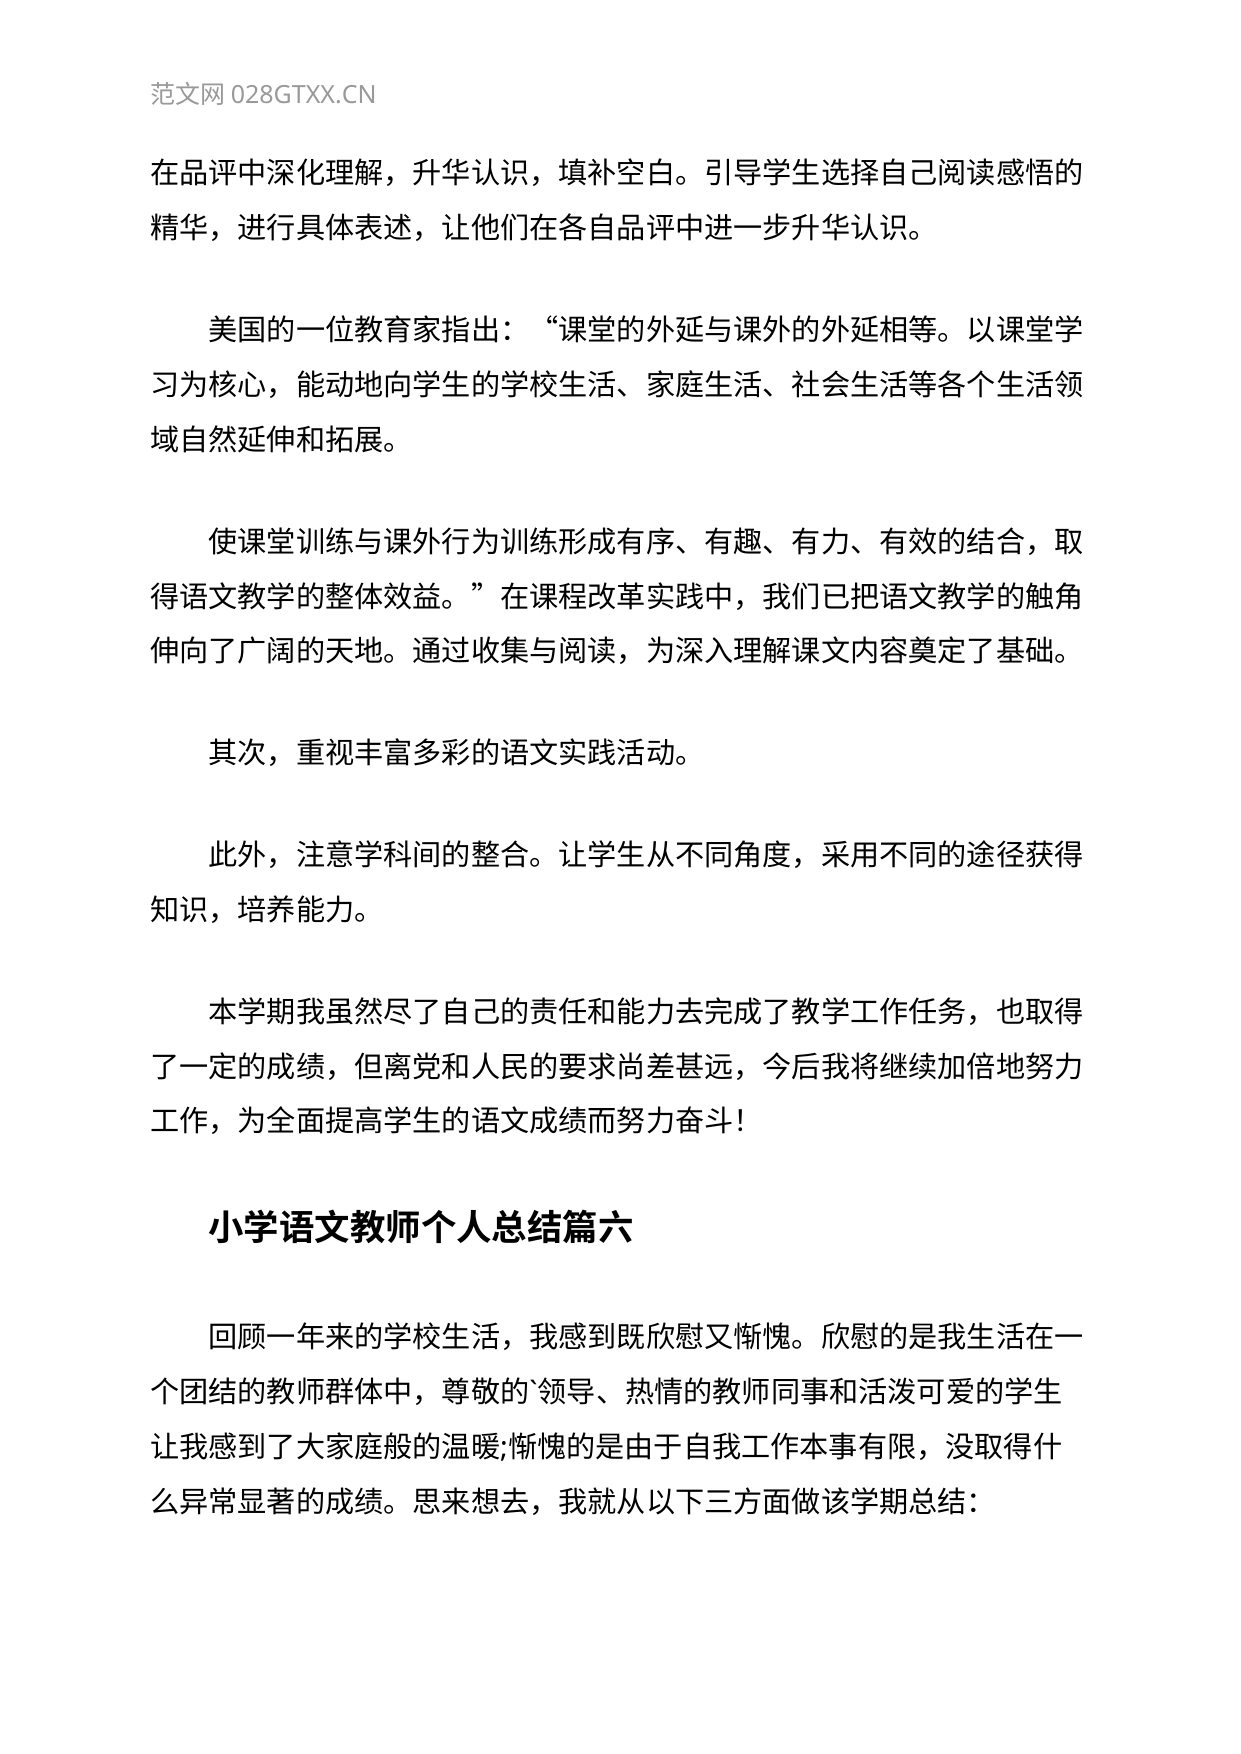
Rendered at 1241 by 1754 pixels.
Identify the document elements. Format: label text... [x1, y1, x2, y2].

text 其次，重视丰富多彩的语文实践活动。 [150, 730, 1090, 772]
text 使课堂训练与课外行为训练形成有序、有趣、有力、有效的结合，取得语文教学的整体效益。”在课程改革实践中，我们已把语文教学的触角伸向了广阔的天地。通过收集与阅读，为深入理解课文内容奠定了基础。 [150, 518, 1090, 670]
text 回顾一年来的学校生活，我感到既欣慰又惭愧。欣慰的是我生活在一个团结的教师群体中，尊敬的`领导、热情的教师同事和活泼可爱的学生让我感到了大家庭般的温暖;惭愧的是由于自我工作本事有限，没取得什么异常显著的成绩。思来想去，我就从以下三方面做该学期总结： [150, 1313, 1090, 1520]
text 小学语文教师个人总结篇六 [150, 1200, 1090, 1251]
text 本学期我虽然尽了自己的责任和能力去完成了教学工作任务，也取得了一定的成绩，但离党和人民的要求尚差甚远，今后我将继续加倍地努力工作，为全面提高学生的语文成绩而努力奋斗！ [150, 988, 1090, 1140]
text 美国的一位教育家指出：“课堂的外延与课外的外延相等。以课堂学习为核心，能动地向学生的学校生活、家庭生活、社会生活等各个生活领域自然延伸和拓展。 [150, 307, 1090, 459]
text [150, 150, 1090, 247]
text 此外，注意学科间的整合。让学生从不同角度，采用不同的途径获得知识，培养能力。 [150, 832, 1090, 929]
